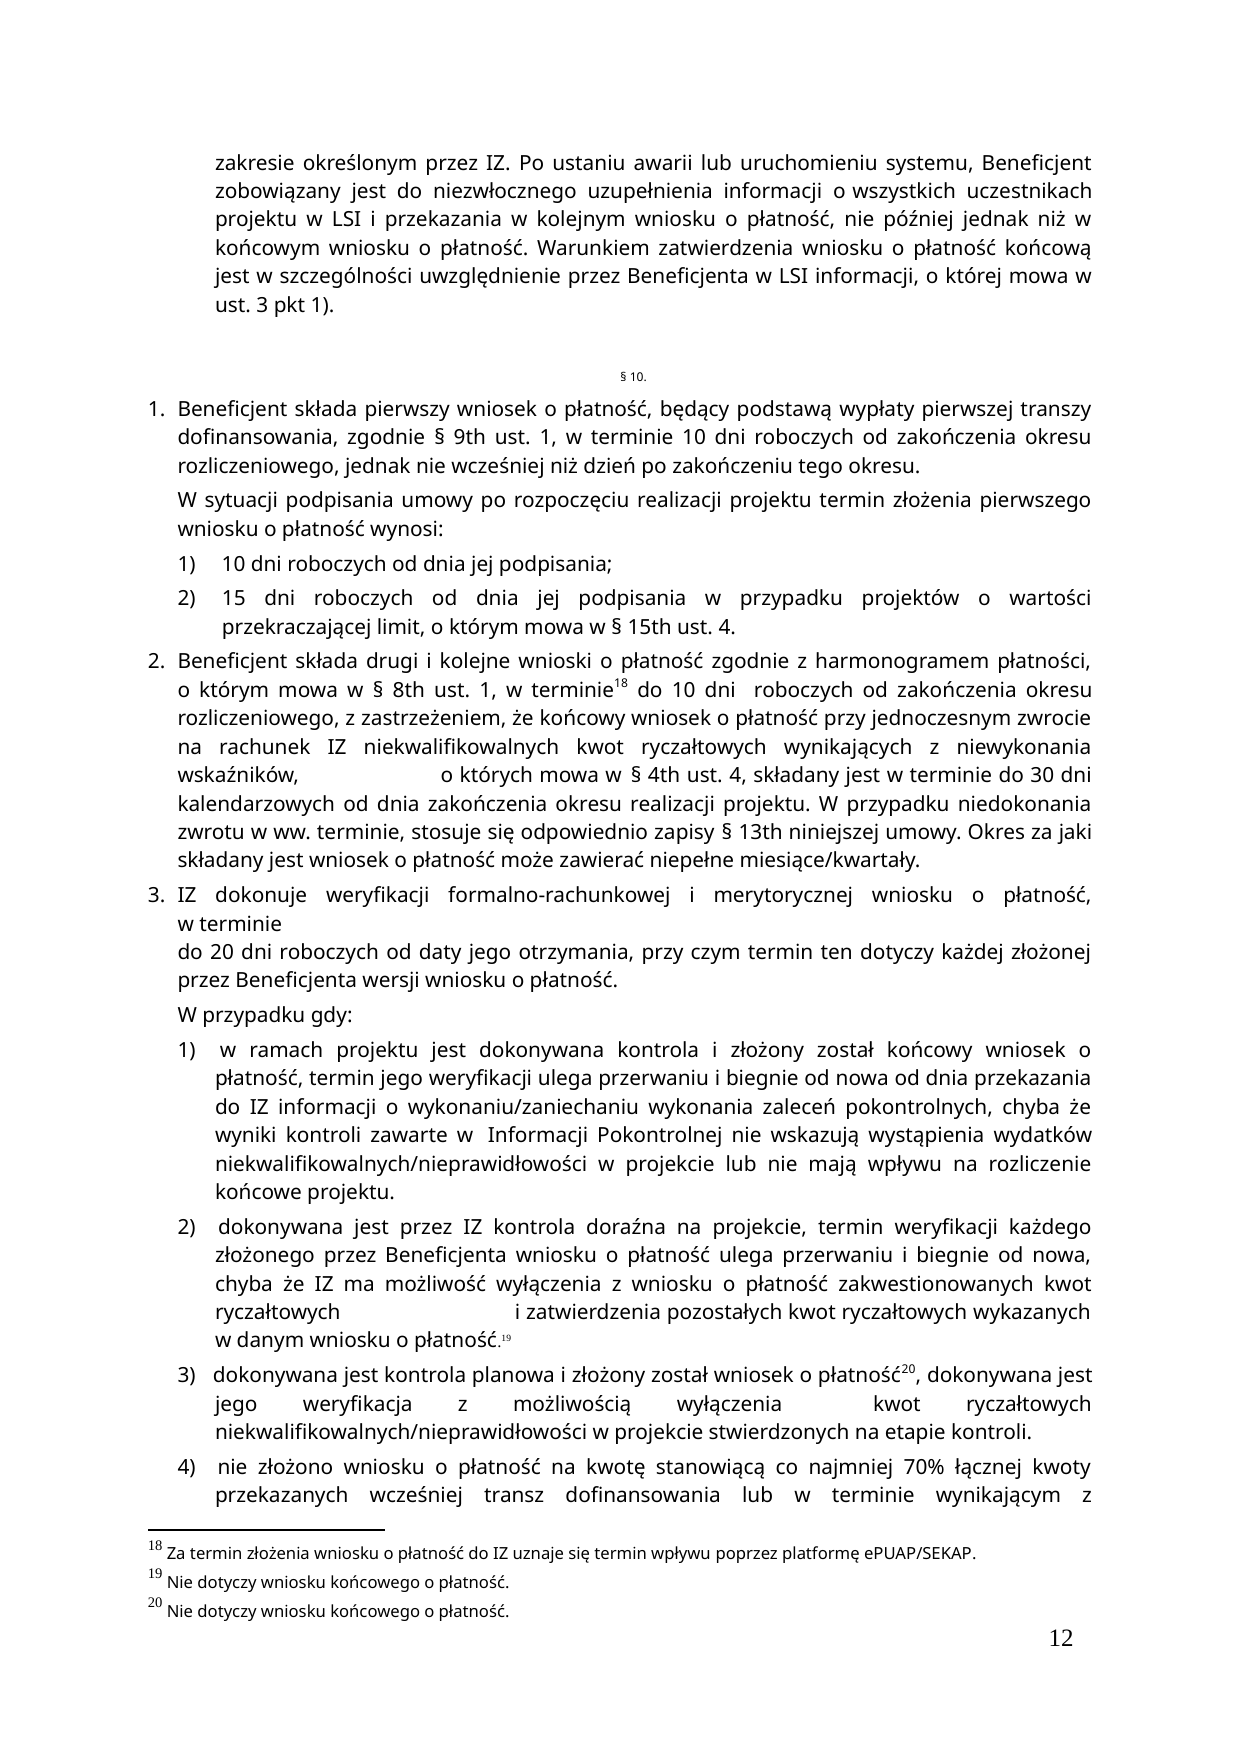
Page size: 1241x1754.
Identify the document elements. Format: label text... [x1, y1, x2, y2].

list 15 dni roboczych od dnia jej podpisania w przypadku projektów o wartości przekraczającej limit, o którym mowa w § 15 ust. 4. [177, 583, 1092, 640]
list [177, 1452, 1092, 1509]
list 10 dni roboczych od dnia jej podpisania; [177, 549, 1092, 577]
text W przypadku gdy: [177, 1000, 1092, 1029]
list Beneficjent składa pierwszy wniosek o płatność, będący podstawą wypłaty pierwszej transzy dofinansowania, zgodnie § 9 ust. 1, w terminie 10 dni roboczych od zakończenia okresu rozliczeniowego, jednak nie wcześniej niż dzień po zakończeniu tego okresu. [148, 394, 1092, 479]
text W sytuacji podpisania umowy po rozpoczęciu realizacji projektu termin złożenia pierwszego wniosku o płatność wynosi: [177, 486, 1092, 542]
list dokonywana jest kontrola planowa i złożony został wniosek o płatność, dokonywana jest jego weryfikacja z możliwością wyłączenia kwot ryczałtowych niekwalifikowalnych/nieprawidłowości w projekcie stwierdzonych na etapie kontroli. [177, 1360, 1092, 1446]
list Beneficjent składa drugi i kolejne wnioski o płatność zgodnie z harmonogramem płatności, o którym mowa w § 8 ust. 1, w terminie do 10 dni roboczych od zakończenia okresu rozliczeniowego, z zastrzeżeniem, że końcowy wniosek o płatność przy jednoczesnym zwrocie na rachunek IZ niekwalifikowalnych kwot ryczałtowych wynikających z niewykonania wskaźników, o których mowa w § 4 ust. 4, składany jest w terminie do 30 dni kalendarzowych od dnia zakończenia okresu realizacji projektu. W przypadku niedokonania zwrotu w ww. terminie, stosuje się odpowiednio zapisy § 13 niniejszej umowy. Okres za jaki składany jest wniosek o płatność może zawierać niepełne miesiące/kwartały. [148, 646, 1092, 874]
list IZ dokonuje weryfikacji formalno-rachunkowej i merytorycznej wniosku o płatność, w terminie do 20 dni roboczych od daty jego otrzymania, przy czym termin ten dotyczy każdej złożonej przez Beneficjenta wersji wniosku o płatność. [148, 880, 1092, 994]
list w ramach projektu jest dokonywana kontrola i złożony został końcowy wniosek o płatność, termin jego weryfikacji ulega przerwaniu i biegnie od nowa od dnia przekazania do IZ informacji o wykonaniu/zaniechaniu wykonania zaleceń pokontrolnych, chyba że wyniki kontroli zawarte w Informacji Pokontrolnej nie wskazują wystąpienia wydatków niekwalifikowalnych/nieprawidłowości w projekcie lub nie mają wpływu na rozliczenie końcowe projektu. [177, 1035, 1092, 1206]
list dokonywana jest przez IZ kontrola doraźna na projekcie, termin weryfikacji każdego złożonego przez Beneficjenta wniosku o płatność ulega przerwaniu i biegnie od nowa, chyba że IZ ma możliwość wyłączenia z wniosku o płatność zakwestionowanych kwot ryczałtowych i zatwierdzenia pozostałych kwot ryczałtowych wykazanych w danym wniosku o płatność. [177, 1212, 1092, 1354]
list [162, 148, 1092, 318]
